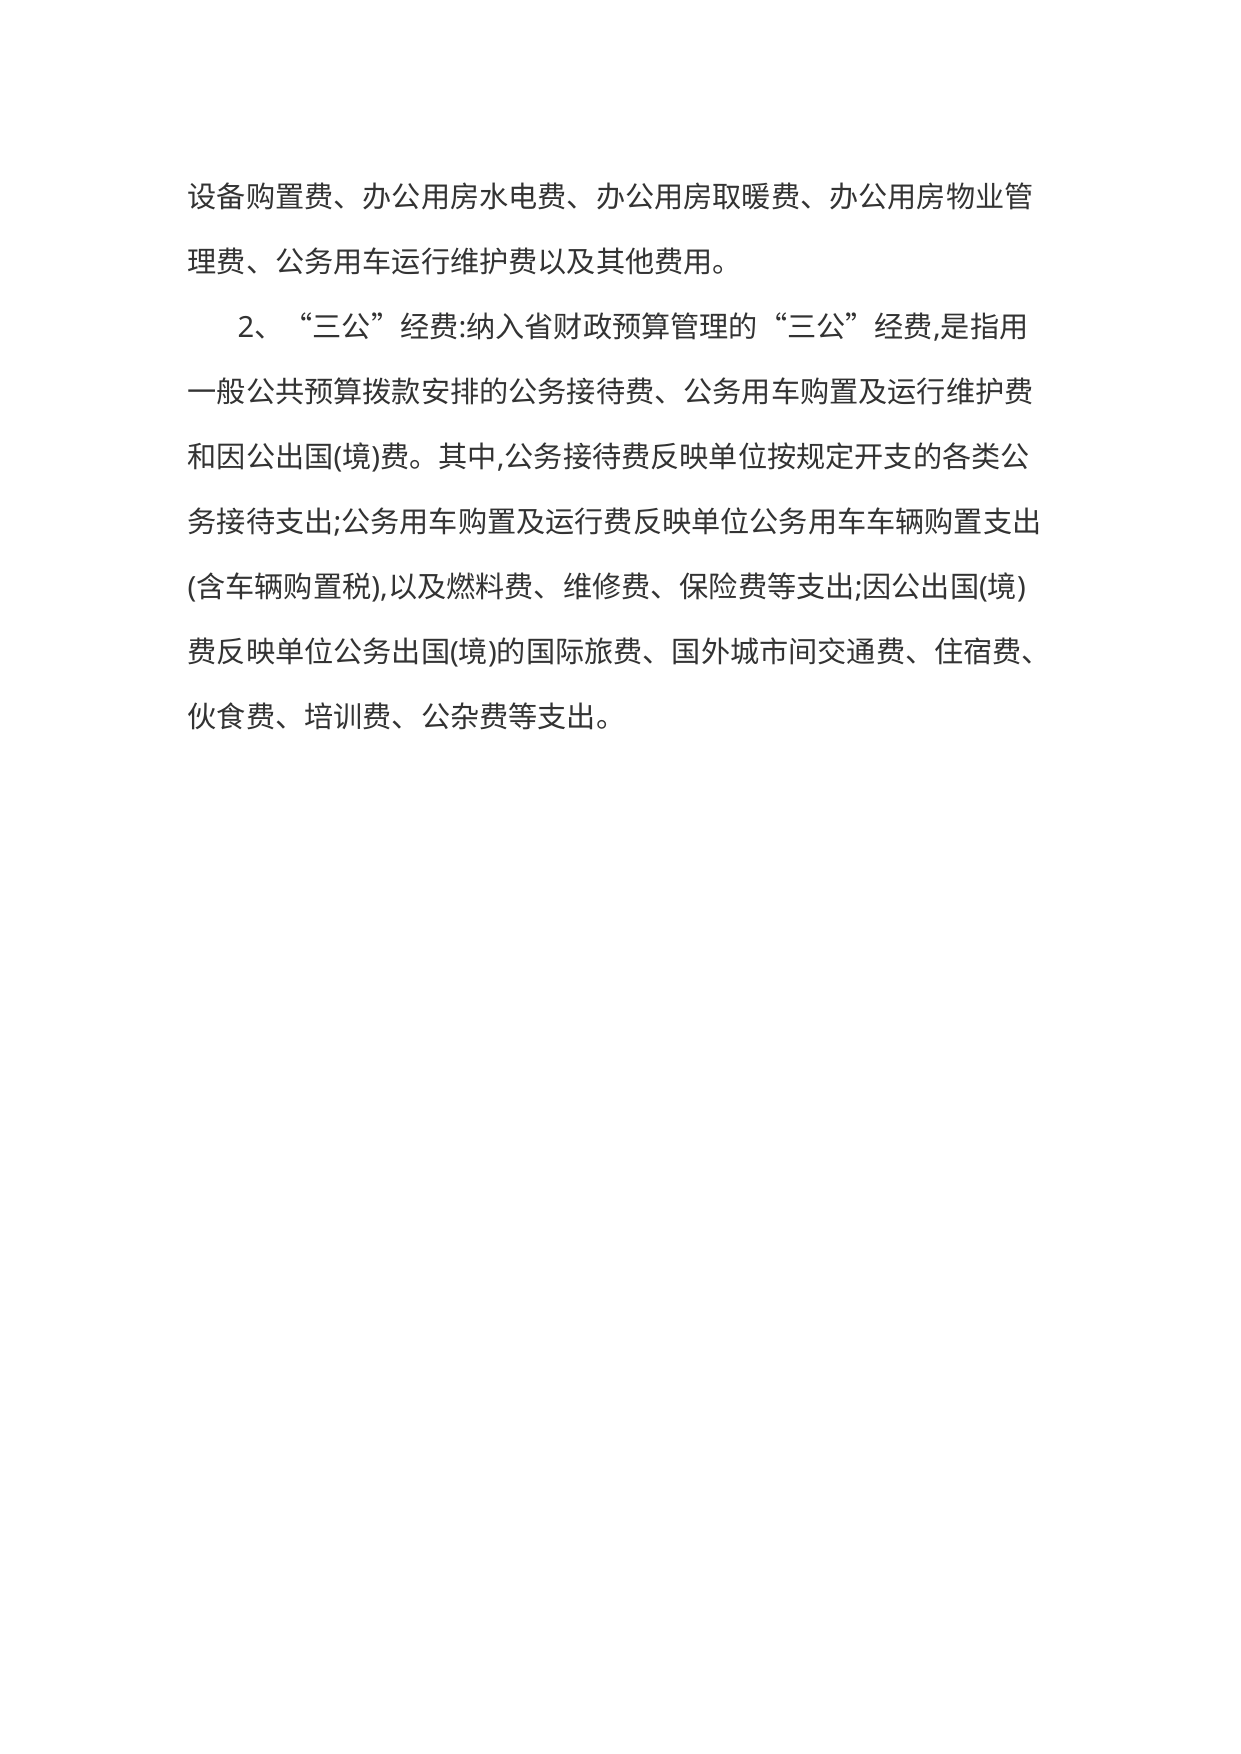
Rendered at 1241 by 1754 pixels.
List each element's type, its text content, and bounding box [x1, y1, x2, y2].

text 2、“三公”经费:纳入省财政预算管理的“三公”经费,是指用一般公共预算拨款安排的公务接待费、公务用车购置及运行维护费和因公出国(境)费。其中,公务接待费反映单位按规定开支的各类公务接待支出;公务用车购置及运行费反映单位公务用车车辆购置支出(含车辆购置税),以及燃料费、维修费、保险费等支出;因公出国(境)费反映单位公务出国(境)的国际旅费、国外城市间交通费、住宿费、伙食费、培训费、公杂费等支出。 [187, 292, 1053, 747]
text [187, 162, 1053, 292]
